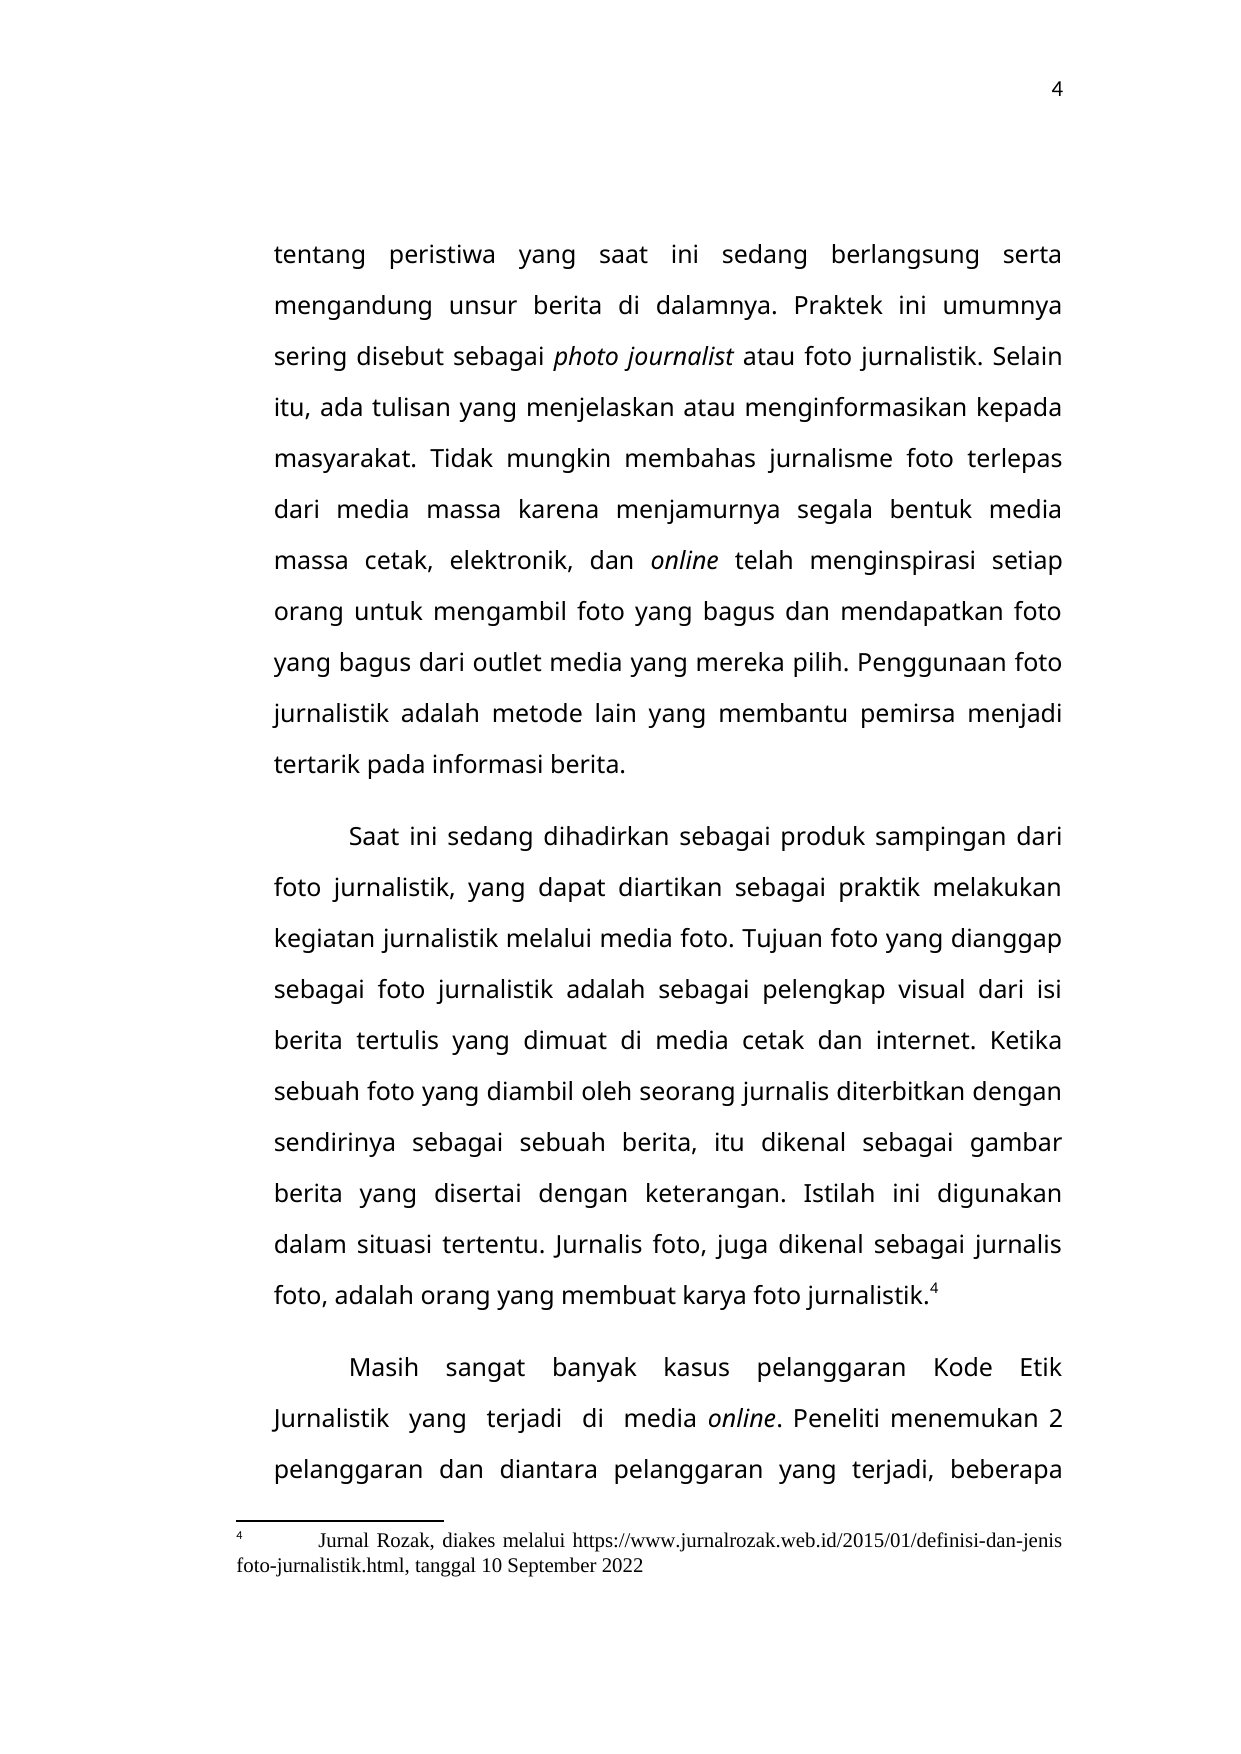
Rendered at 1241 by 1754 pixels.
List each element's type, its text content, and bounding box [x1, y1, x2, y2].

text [273, 1350, 1063, 1486]
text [273, 236, 1063, 781]
text Saat ini sedang dihadirkan sebagai produk sampingan dari foto jurnalistik, yang dapat diartikan sebagai praktik melakukan kegiatan jurnalistik melalui media foto. Tujuan foto yang dianggap sebagai foto jurnalistik adalah sebagai pelengkap visual dari isi berita tertulis yang dimuat di media cetak dan internet. Ketika sebuah foto yang diambil oleh seorang jurnalis diterbitkan dengan sendirinya sebagai sebuah berita, itu dikenal sebagai gambar berita yang disertai dengan keterangan. Istilah ini digunakan dalam situasi tertentu. Jurnalis foto, juga dikenal sebagai jurnalis foto, adalah orang yang membuat karya foto jurnalistik. [273, 818, 1063, 1312]
